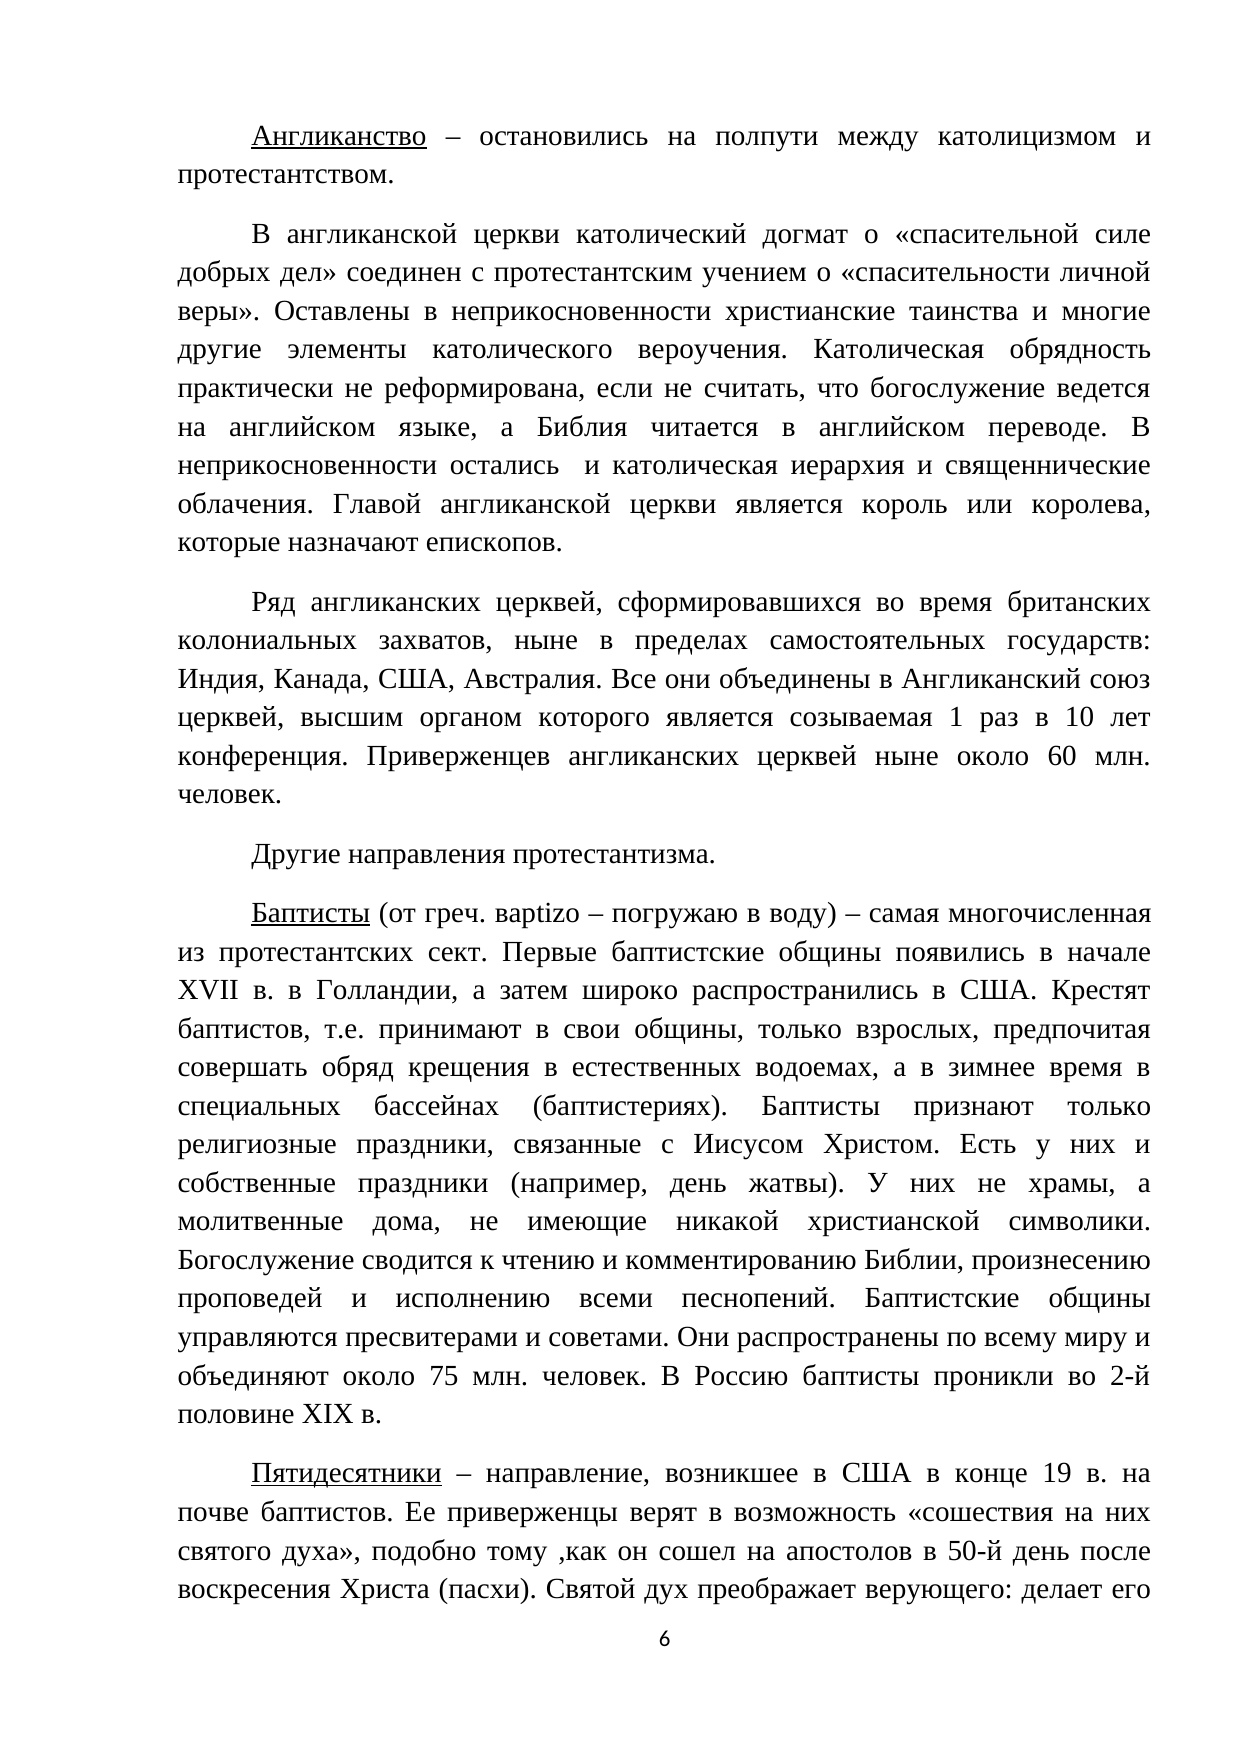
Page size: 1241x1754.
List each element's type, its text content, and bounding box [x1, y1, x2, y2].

text Ряд англиканских церквей, сформировавшихся во время британских колониальных захватов, ныне в пределах самостоятельных государств: Индия, Канада, США, Австралия. Все они объединены в Англиканский союз церквей, высшим органом которого является созываемая 1 раз в 10 лет конференция. Приверженцев англиканских церквей ныне около 60 млн. человек. [177, 584, 1152, 810]
text Баптисты (от греч. варtizо – погружаю в воду) – самая многочисленная из протестантских сект. Первые баптистские общины появились в начале ХVII в. в Голландии, а затем широко распространились в США. Крестят баптистов, т.е. принимают в свои общины, только взрослых, предпочитая совершать обряд крещения в естественных водоемах, а в зимнее время в специальных бассейнах (баптистериях). Баптисты признают только религиозные праздники, связанные с Иисусом Христом. Есть у них и собственные праздники (например, день жатвы). У них не храмы, а молитвенные дома, не имеющие никакой христианской символики. Богослужение сводится к чтению и комментированию Библии, произнесению проповедей и исполнению всеми песнопений. Баптистские общины управляются пресвитерами и советами. Они распространены по всему миру и объединяют около 75 млн. человек. В Россию баптисты проникли во 2-й половине ХIХ в. [177, 895, 1152, 1430]
text В англиканской церкви католический догмат о «спасительной силе добрых дел» соединен с протестантским учением о «спасительности личной веры». Оставлены в неприкосновенности христианские таинства и многие другие элементы католического вероучения. Католическая обрядность практически не реформирована, если не считать, что богослужение ведется на английском языке, а Библия читается в английском переводе. В неприкосновенности остались и католическая иерархия и священнические облачения. Главой англиканской церкви является король или королева, которые назначают епископов. [177, 216, 1152, 558]
text Другие направления протестантизма. [177, 836, 1152, 869]
text Англиканство – остановились на полпути между католицизмом и протестантством. [177, 118, 1152, 190]
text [177, 1456, 1152, 1605]
